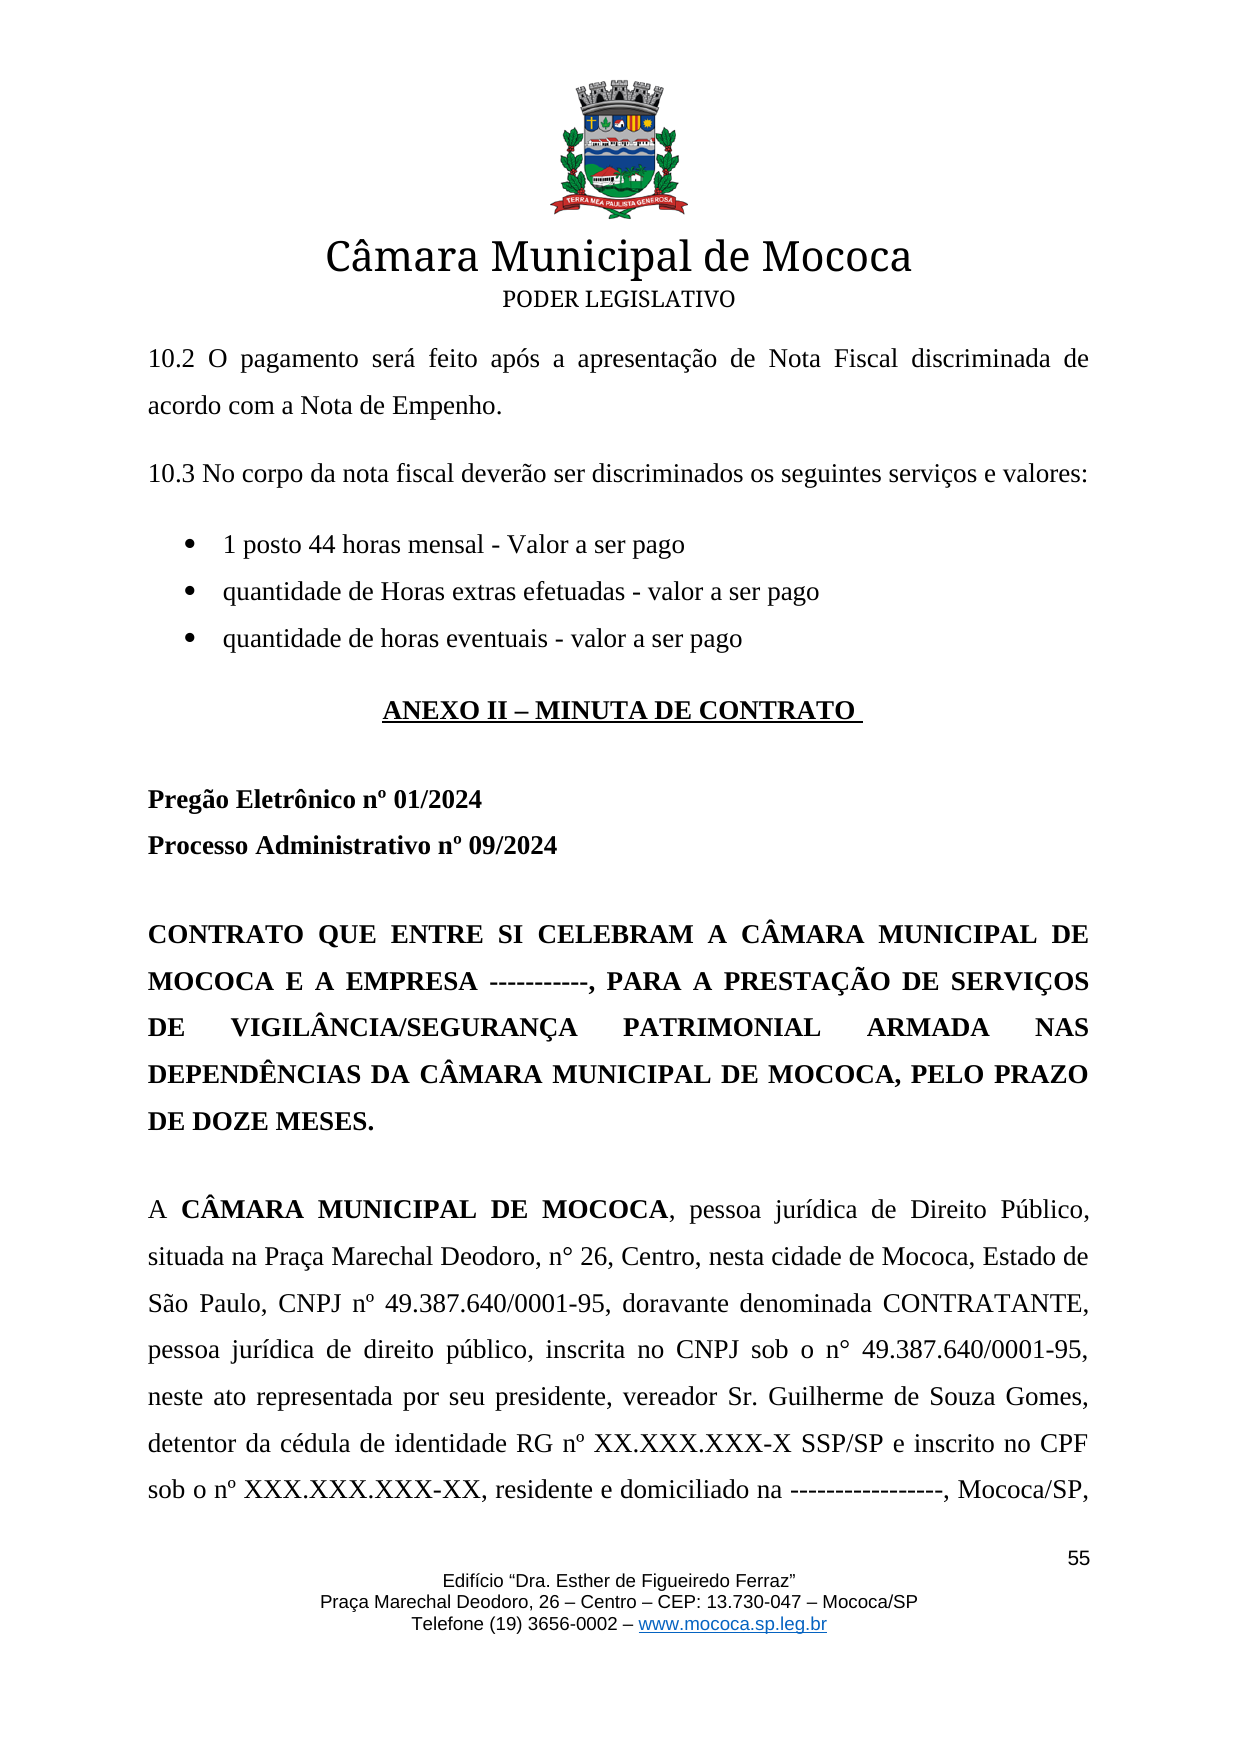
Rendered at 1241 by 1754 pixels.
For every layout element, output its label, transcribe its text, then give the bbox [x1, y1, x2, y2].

text CONTRATO QUE ENTRE SI CELEBRAM A CÂMARA MUNICIPAL DE MOCOCA E A EMPRESA -----------, PARA A PRESTAÇÃO DE SERVIÇOS DE VIGILÂNCIA/SEGURANÇA PATRIMONIAL ARMADA NAS DEPENDÊNCIAS DA CÂMARA MUNICIPAL DE MOCOCA, PELO PRAZO DE DOZE MESES. [148, 918, 1090, 1136]
list 1 posto 44 horas mensal - Valor a ser pago [185, 528, 1090, 560]
text 10.3 No corpo da nota fiscal deverão ser discriminados os seguintes serviços e valores: [148, 457, 1090, 488]
list quantidade de Horas extras efetuadas - valor a ser pago [185, 575, 1090, 607]
text Pregão Eletrônico nº 01/2024 [148, 783, 1090, 814]
list quantidade de horas eventuais - valor a ser pago [185, 622, 1090, 653]
text 10.2 O pagamento será feito após a apresentação de Nota Fiscal discriminada de acordo com a Nota de Empenho. [148, 343, 1090, 420]
text ANEXO II – MINUTA DE CONTRATO [148, 694, 1090, 725]
picture [550, 75, 688, 227]
text Processo Administrativo nº 09/2024 [148, 829, 1090, 861]
